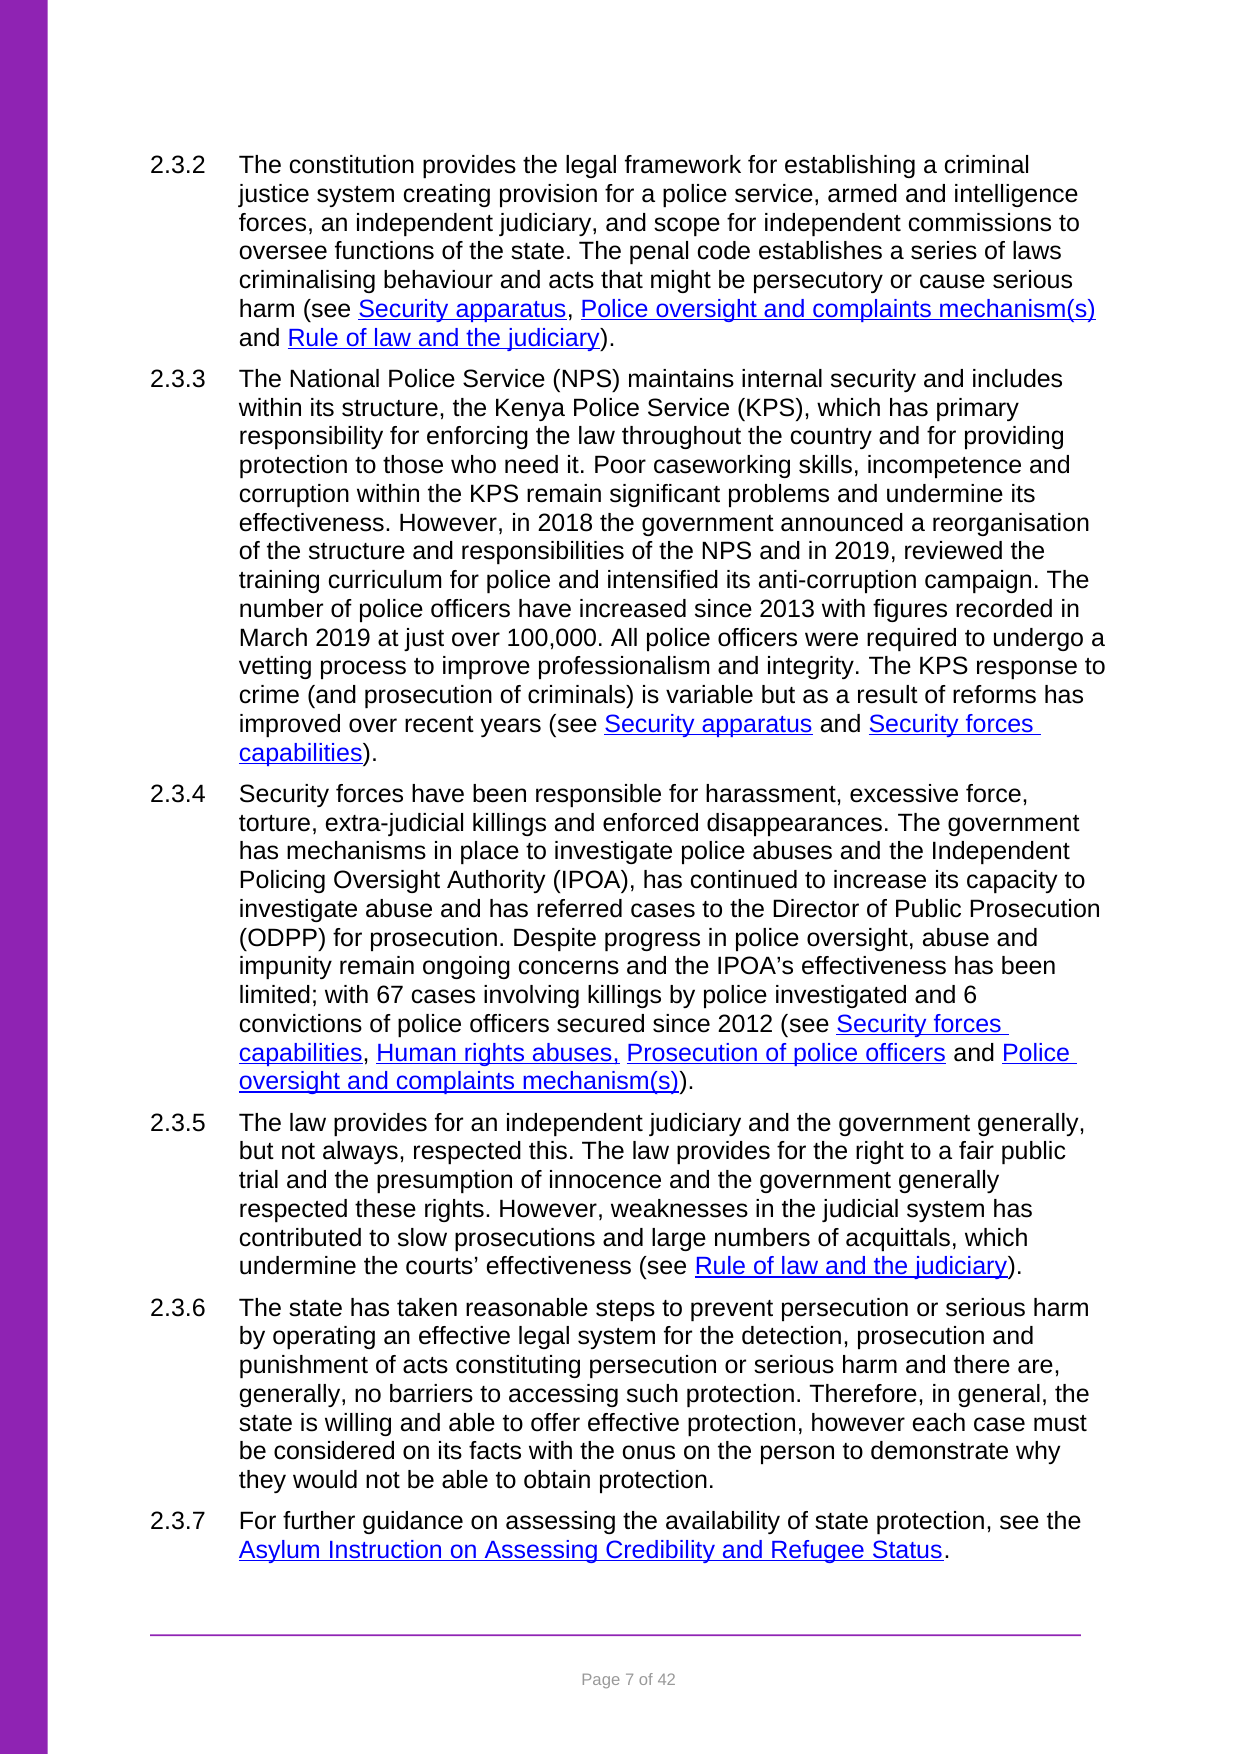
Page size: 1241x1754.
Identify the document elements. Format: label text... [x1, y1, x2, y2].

list The National Police Service (NPS) maintains internal security and includes within its structure, the Kenya Police Service (KPS), which has primary responsibility for enforcing the law throughout the country and for providing protection to those who need it. Poor caseworking skills, incompetence and corruption within the KPS remain significant problems and undermine its effectiveness. However, in 2018 the government announced a reorganisation of the structure and responsibilities of the NPS and in 2019, reviewed the training curriculum for police and intensified its anti-corruption campaign. The number of police officers have increased since 2013 with figures recorded in March 2019 at just over 100,000. All police officers were required to undergo a vetting process to improve professionalism and integrity. The KPS response to crime (and prosecution of criminals) is variable but as a result of reforms has improved over recent years (see Security apparatus and Security forces capabilities). [150, 364, 1107, 766]
list Security forces have been responsible for harassment, excessive force, torture, extra-judicial killings and enforced disappearances. The government has mechanisms in place to investigate police abuses and the Independent Policing Oversight Authority (IPOA), has continued to increase its capacity to investigate abuse and has referred cases to the Director of Public Prosecution (ODPP) for prosecution. Despite progress in police oversight, abuse and impunity remain ongoing concerns and the IPOA’s effectiveness has been limited; with 67 cases involving killings by police investigated and 6 convictions of police officers secured since 2012 (see Security forces capabilities, Human rights abuses, Prosecution of police officers and Police oversight and complaints mechanism(s)). [150, 779, 1107, 1095]
list The state has taken reasonable steps to prevent persecution or serious harm by operating an effective legal system for the detection, prosecution and punishment of acts constituting persecution or serious harm and there are, generally, no barriers to accessing such protection. Therefore, in general, the state is willing and able to offer effective protection, however each case must be considered on its facts with the onus on the person to demonstrate why they would not be able to obtain protection. [150, 1292, 1107, 1494]
list The law provides for an independent judiciary and the government generally, but not always, respected this. The law provides for the right to a fair public trial and the presumption of innocence and the government generally respected these rights. However, weaknesses in the judicial system has contributed to slow prosecutions and large numbers of acquittals, which undermine the courts’ effectiveness (see Rule of law and the judiciary). [150, 1107, 1107, 1280]
list The constitution provides the legal framework for establishing a criminal justice system creating provision for a police service, armed and intelligence forces, an independent judiciary, and scope for independent commissions to oversee functions of the state. The penal code establishes a series of laws criminalising behaviour and acts that might be persecutory or cause serious harm (see Security apparatus, Police oversight and complaints mechanism(s) and Rule of law and the judiciary). [150, 150, 1107, 351]
list For further guidance on assessing the availability of state protection, see the Asylum Instruction on Assessing Credibility and Refugee Status. [150, 1506, 1107, 1564]
